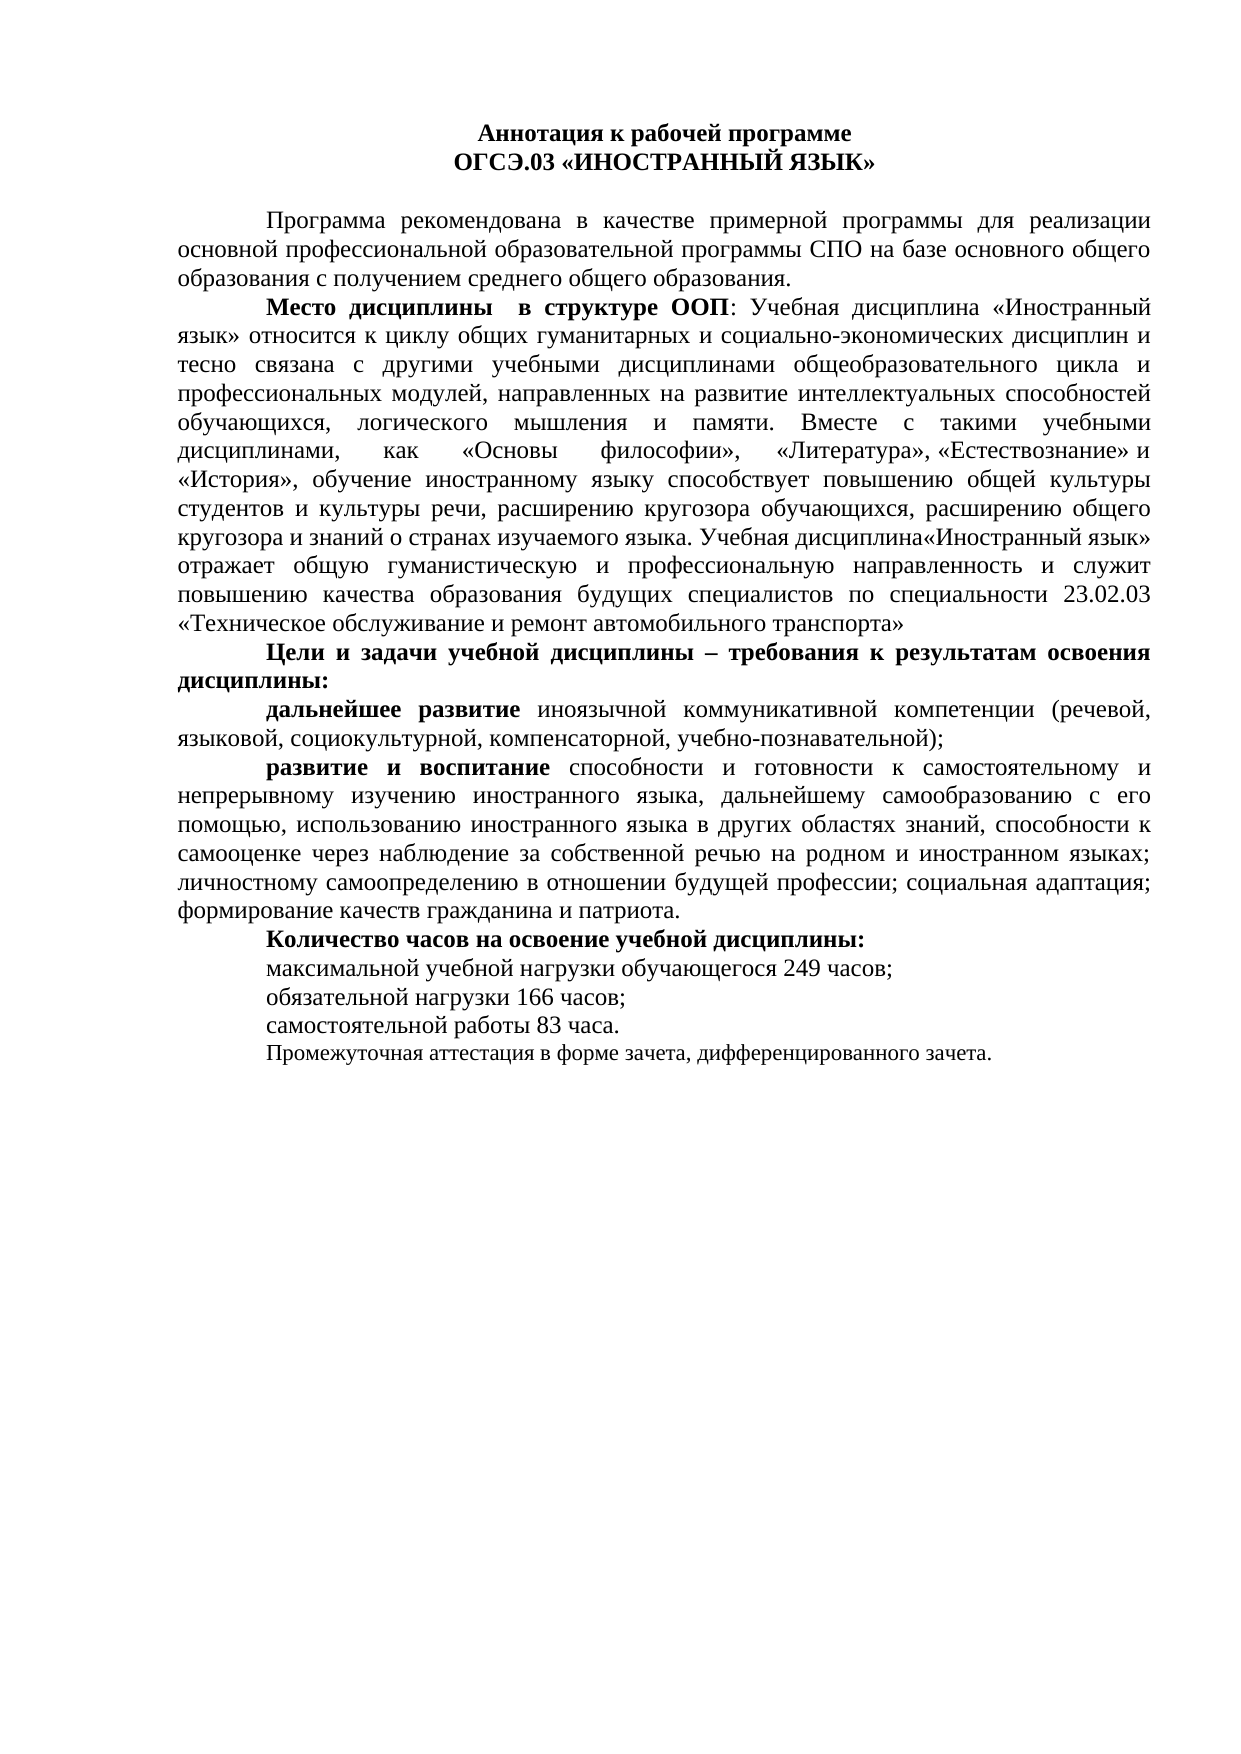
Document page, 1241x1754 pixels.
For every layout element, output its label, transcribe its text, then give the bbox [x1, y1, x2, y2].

text ОГСЭ.03 «ИНОСТРАННЫЙ ЯЗЫК» [177, 147, 1151, 176]
text самостоятельной работы 83 часа. [192, 1010, 1152, 1039]
text Промежуточная аттестация в форме зачета, дифференцированного зачета. [192, 1039, 1152, 1066]
text развитие и воспитание способности и готовности к самостоятельному и непрерывному изучению иностранного языка, дальнейшему самообразованию с его помощью, использованию иностранного языка в других областях знаний, способности к самооценке через наблюдение за собственной речью на родном и иностранном языках; личностному самоопределению в отношении будущей профессии; социальная адаптация; формирование качеств гражданина и патриота. [177, 752, 1152, 924]
text обязательной нагрузки 166 часов; [192, 982, 1152, 1010]
text Программа рекомендована в качестве примерной программы для реализации основной профессиональной образовательной программы СПО на базе основного общего образования с получением среднего общего образования. [177, 205, 1152, 292]
text Цели и задачи учебной дисциплины – требования к результатам освоения дисциплины: [177, 637, 1152, 694]
text максимальной учебной нагрузки обучающегося 249 часов; [177, 953, 1152, 982]
text Аннотация к рабочей программе [177, 118, 1151, 147]
text дальнейшее развитие иноязычной коммуникативной компетенции (речевой, языковой, социокультурной, компенсаторной, учебно-познавательной); [177, 694, 1152, 752]
text Количество часов на освоение учебной дисциплины: [177, 924, 1152, 953]
text Место дисциплины в структуре ООП: Учебная дисциплина «Иностранный язык» относится к циклу общих гуманитарных и социально-экономических дисциплин и тесно связана с другими учебными дисциплинами общеобразовательного цикла и профессиональных модулей, направленных на развитие интеллектуальных способностей обучающихся, логического мышления и памяти. Вместе с такими учебными дисциплинами, как «Основы философии», «Литература», «Естествознание» и «История», обучение иностранному языку способствует повышению общей культуры студентов и культуры речи, расширению кругозора обучающихся, расширению общего кругозора и знаний о странах изучаемого языка. Учебная дисциплина«Иностранный язык» отражает общую гуманистическую и профессиональную направленность и служит повышению качества образования будущих специалистов по специальности 23.02.03 «Техническое обслуживание и ремонт автомобильного транспорта» [177, 292, 1152, 637]
